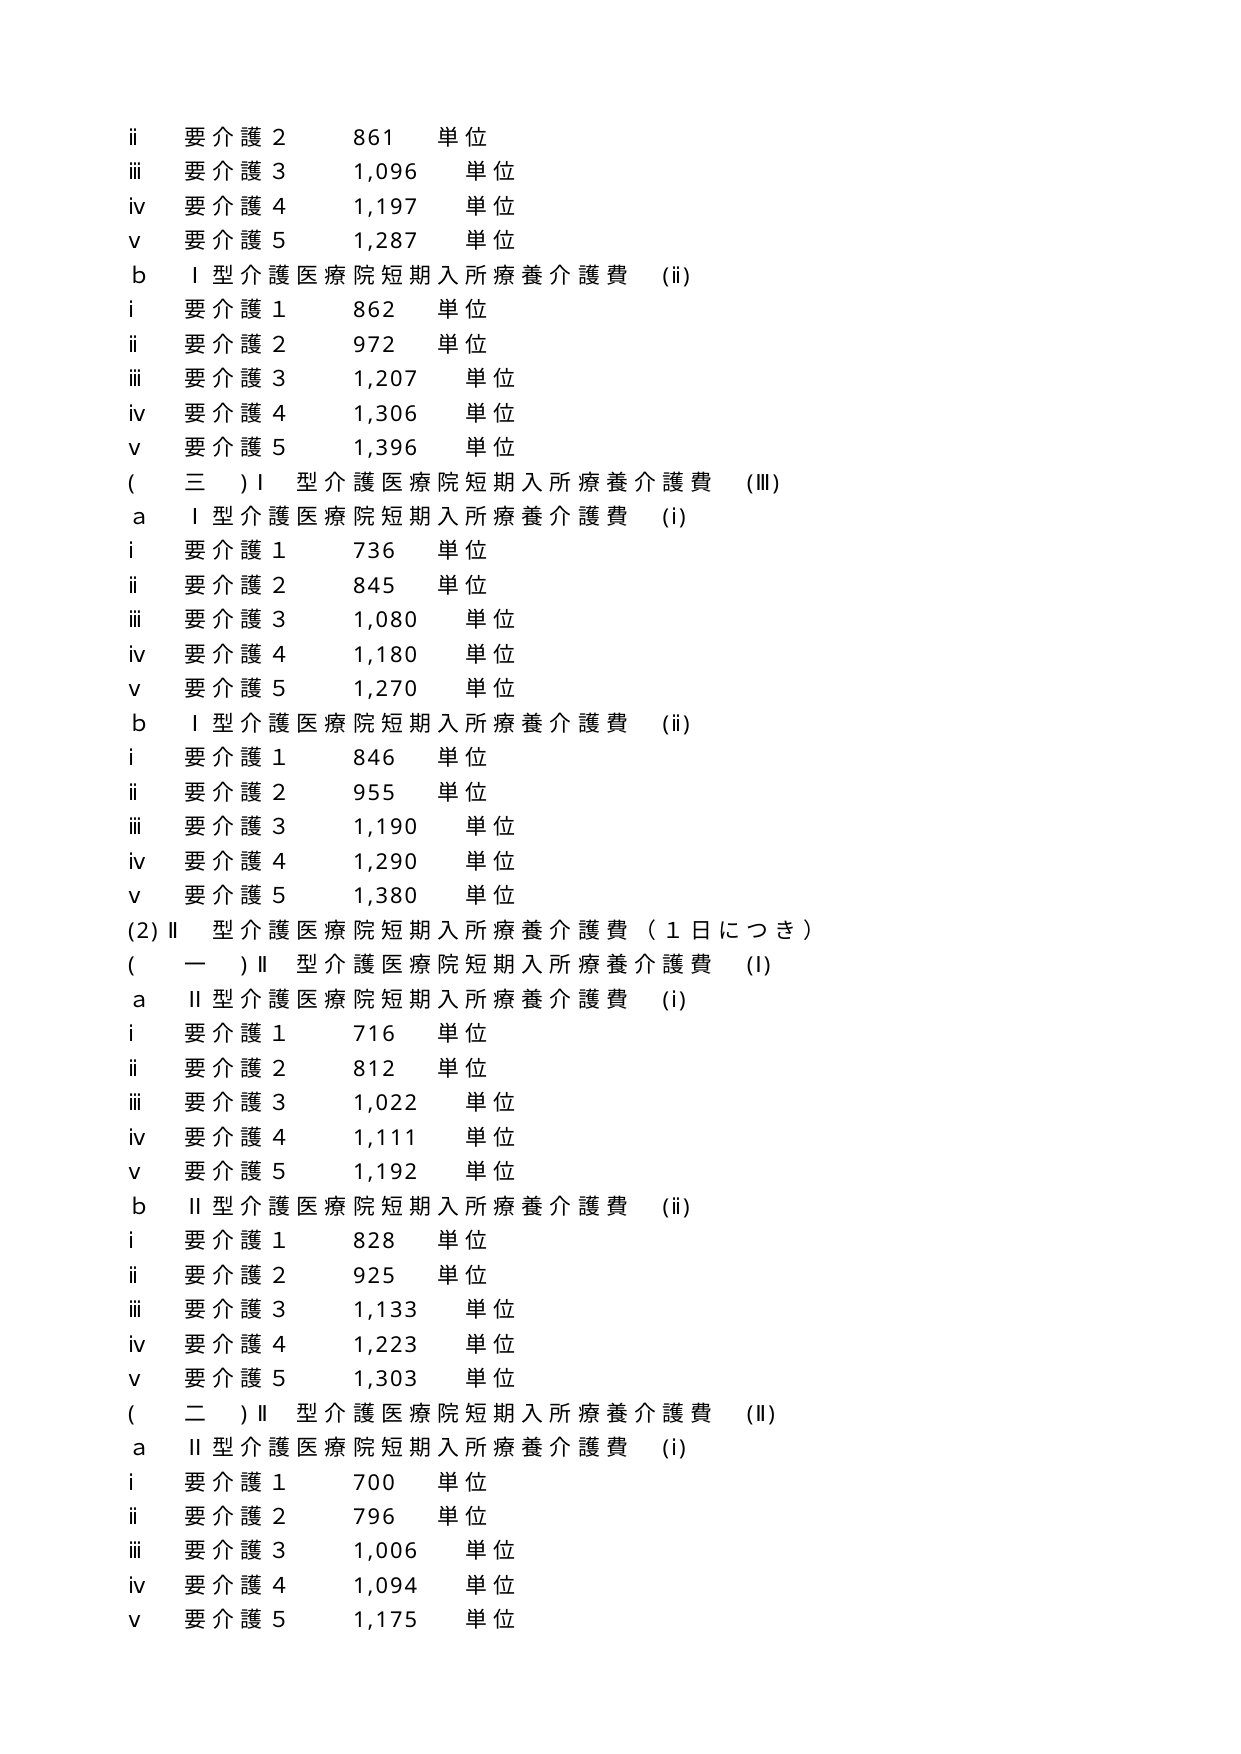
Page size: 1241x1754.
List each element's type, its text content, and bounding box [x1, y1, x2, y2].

text ⅱ 要介護２ 812単位 [104, 1049, 1112, 1084]
text ⅰ 要介護１ 862単位 [104, 291, 1112, 325]
text ⅳ 要介護４ 1,223単位 [104, 1325, 1112, 1360]
text ⅰ 要介護１ 716単位 [104, 1015, 1112, 1049]
text ⅳ 要介護４ 1,306単位 [104, 394, 1112, 429]
text ⅲ 要介護３ 1,190単位 [104, 808, 1112, 842]
text ⅴ 要介護５ 1,192単位 [104, 1153, 1112, 1187]
text ⅲ 要介護３ 1,133単位 [104, 1291, 1112, 1325]
text ｂ Ⅱ型介護医療院短期入所療養介護費(ⅱ) [104, 1187, 1112, 1222]
text ⅲ 要介護３ 1,022単位 [104, 1084, 1112, 1118]
text (二) Ⅱ型介護医療院短期入所療養介護費(Ⅱ) [104, 1394, 1112, 1429]
text ⅱ 要介護２ 955単位 [104, 773, 1112, 808]
text ⅴ 要介護５ 1,270単位 [104, 670, 1112, 704]
text ⅰ 要介護１ 828単位 [104, 1222, 1112, 1256]
text ⅰ 要介護１ 700単位 [104, 1463, 1112, 1498]
text ⅳ 要介護４ 1,180単位 [104, 636, 1112, 670]
text ⅴ 要介護５ 1,175単位 [104, 1601, 1112, 1636]
text ⅲ 要介護３ 1,080単位 [104, 601, 1112, 636]
text ⅲ 要介護３ 1,096単位 [104, 153, 1112, 187]
text ⅳ 要介護４ 1,111単位 [104, 1118, 1112, 1153]
text (一) Ⅱ型介護医療院短期入所療養介護費(Ⅰ) [104, 946, 1112, 980]
text ⅴ 要介護５ 1,380単位 [104, 877, 1112, 911]
text ⅳ 要介護４ 1,290単位 [104, 842, 1112, 877]
text ⅰ 要介護１ 846単位 [104, 739, 1112, 773]
text (三) Ⅰ型介護医療院短期入所療養介護費(Ⅲ) [104, 463, 1112, 498]
text ａ Ⅰ型介護医療院短期入所療養介護費(ⅰ) [104, 498, 1112, 532]
text ⅲ 要介護３ 1,006単位 [104, 1532, 1112, 1567]
text ｂ Ⅰ型介護医療院短期入所療養介護費(ⅱ) [104, 704, 1112, 739]
text ⅴ 要介護５ 1,287単位 [104, 222, 1112, 256]
text ⅴ 要介護５ 1,303単位 [104, 1360, 1112, 1394]
text ⅱ 要介護２ 796単位 [104, 1498, 1112, 1532]
text ⅰ 要介護１ 736単位 [104, 532, 1112, 567]
text ⅱ 要介護２ 925単位 [104, 1256, 1112, 1291]
text ａ Ⅱ型介護医療院短期入所療養介護費(ⅰ) [104, 980, 1112, 1015]
text ａ Ⅱ型介護医療院短期入所療養介護費(ⅰ) [104, 1429, 1112, 1463]
text ⅱ 要介護２ 861単位 [104, 118, 1112, 153]
text ⅱ 要介護２ 845単位 [104, 567, 1112, 601]
text ⅱ 要介護２ 972単位 [104, 325, 1112, 360]
text ⅲ 要介護３ 1,207単位 [104, 360, 1112, 394]
text ｂ Ⅰ型介護医療院短期入所療養介護費(ⅱ) [104, 256, 1112, 291]
text ⅳ 要介護４ 1,094単位 [104, 1567, 1112, 1601]
text ⅴ 要介護５ 1,396単位 [104, 429, 1112, 463]
text (2) Ⅱ型介護医療院短期入所療養介護費（１日につき） [104, 911, 1112, 946]
text ⅳ 要介護４ 1,197単位 [104, 187, 1112, 222]
